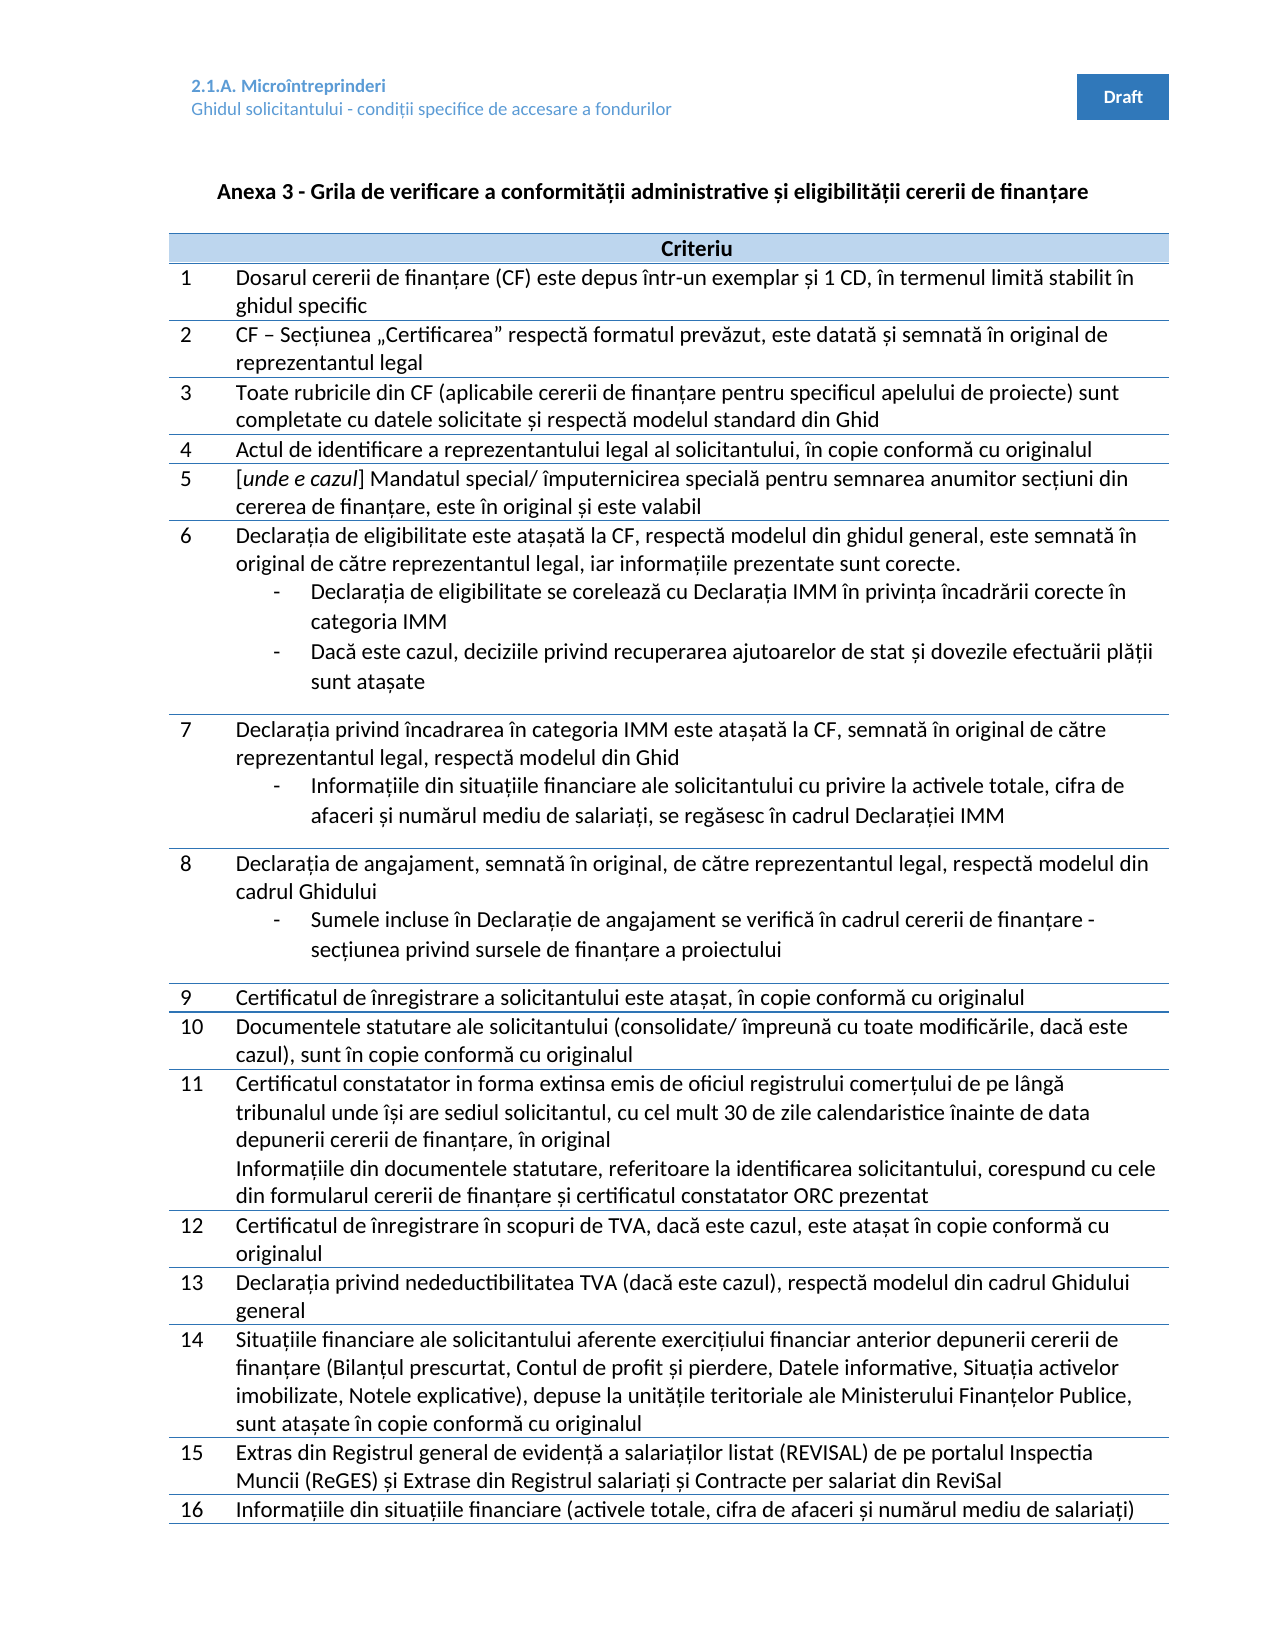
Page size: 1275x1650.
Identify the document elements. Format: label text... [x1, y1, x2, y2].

table_cell Declarația privind nedeductibilitatea TVA (dacă este cazul), respectă modelul din cadrul Ghidului general [224, 1268, 1169, 1324]
table_cell Extras din Registrul general de evidență a salariaților listat (REVISAL) de pe portalul Inspectia Muncii (ReGES) și Extrase din Registrul salariați și Contracte per salariat din ReviSal [224, 1438, 1169, 1494]
table_header [169, 234, 224, 262]
table_cell 4 [169, 435, 224, 463]
table_cell Situațiile financiare ale solicitantului aferente exercițiului financiar anterior depunerii cererii de finanțare (Bilanţul prescurtat, Contul de profit şi pierdere, Datele informative, Situația activelor imobilizate, Notele explicative), depuse la unitățile teritoriale ale Ministerului Finanțelor Publice, sunt atașate în copie conformă cu originalul [224, 1325, 1169, 1437]
table_cell 11 [169, 1070, 224, 1210]
table_cell Toate rubricile din CF (aplicabile cererii de finanțare pentru specificul apelului de proiecte) sunt completate cu datele solicitate şi respectă modelul standard din Ghid [224, 378, 1169, 434]
table_cell Certificatul de înregistrare a solicitantului este ataşat, în copie conformă cu originalul [224, 984, 1169, 1011]
table_cell Certificatul de înregistrare în scopuri de TVA, dacă este cazul, este atașat în copie conformă cu originalul [224, 1211, 1169, 1267]
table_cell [224, 1495, 1169, 1523]
table_cell 3 [169, 378, 224, 434]
table_header Criteriu [224, 234, 1169, 262]
table_cell 13 [169, 1268, 224, 1324]
table_cell Declaraţia privind încadrarea în categoria IMM este ataşată la CF, semnată în original de către reprezentantul legal, respectă modelul din Ghid Informațiile din situațiile financiare ale solicitantului cu privire la activele totale, cifra de afaceri și numărul mediu de salariați, se regăsesc în cadrul Declarației IMM [224, 715, 1169, 848]
table_cell 14 [169, 1325, 224, 1437]
title Anexa 3 - Grila de verificare a conformității administrative și eligibilității cererii de finanţare [180, 177, 1125, 205]
table_cell CF – Secţiunea „Certificarea” respectă formatul prevăzut, este datată şi semnată în original de reprezentantul legal [224, 321, 1169, 377]
table_cell 16 [169, 1495, 224, 1523]
table_cell Declaraţia de angajament, semnată în original, de către reprezentantul legal, respectă modelul din cadrul Ghidului Sumele incluse în Declaraţie de angajament se verifică în cadrul cererii de finanțare - secțiunea privind sursele de finanțare a proiectului [224, 849, 1169, 982]
table_cell Certificatul constatator in forma extinsa emis de oficiul registrului comerţului de pe lângă tribunalul unde îşi are sediul solicitantul, cu cel mult 30 de zile calendaristice înainte de data depunerii cererii de finanțare, în original Informațiile din documentele statutare, referitoare la identificarea solicitantului, corespund cu cele din formularul cererii de finanțare și certificatul constatator ORC prezentat [224, 1070, 1169, 1210]
table_cell 7 [169, 715, 224, 848]
table_cell 1 [169, 264, 224, 319]
table_cell 6 [169, 521, 224, 714]
table_cell 15 [169, 1438, 224, 1494]
table_cell Actul de identificare a reprezentantului legal al solicitantului, în copie conformă cu originalul [224, 435, 1169, 463]
table_cell 2 [169, 321, 224, 377]
table_cell Declaraţia de eligibilitate este ataşată la CF, respectă modelul din ghidul general, este semnată în original de către reprezentantul legal, iar informațiile prezentate sunt corecte. Declarația de eligibilitate se corelează cu Declarația IMM în privința încadrării corecte în categoria IMM Dacă este cazul, deciziile privind recuperarea ajutoarelor de stat şi dovezile efectuării plăţii sunt atașate [224, 521, 1169, 714]
table_cell 10 [169, 1013, 224, 1068]
table_cell 12 [169, 1211, 224, 1267]
table_cell 5 [169, 464, 224, 520]
table_cell 9 [169, 984, 224, 1011]
table_cell [unde e cazul] Mandatul special/ împuternicirea specială pentru semnarea anumitor secțiuni din cererea de finanțare, este în original și este valabil [224, 464, 1169, 520]
table_cell Documentele statutare ale solicitantului (consolidate/ împreună cu toate modificările, dacă este cazul), sunt în copie conformă cu originalul [224, 1013, 1169, 1068]
table_cell Dosarul cererii de finanțare (CF) este depus într-un exemplar și 1 CD, în termenul limită stabilit în ghidul specific [224, 264, 1169, 319]
table_cell 8 [169, 849, 224, 982]
